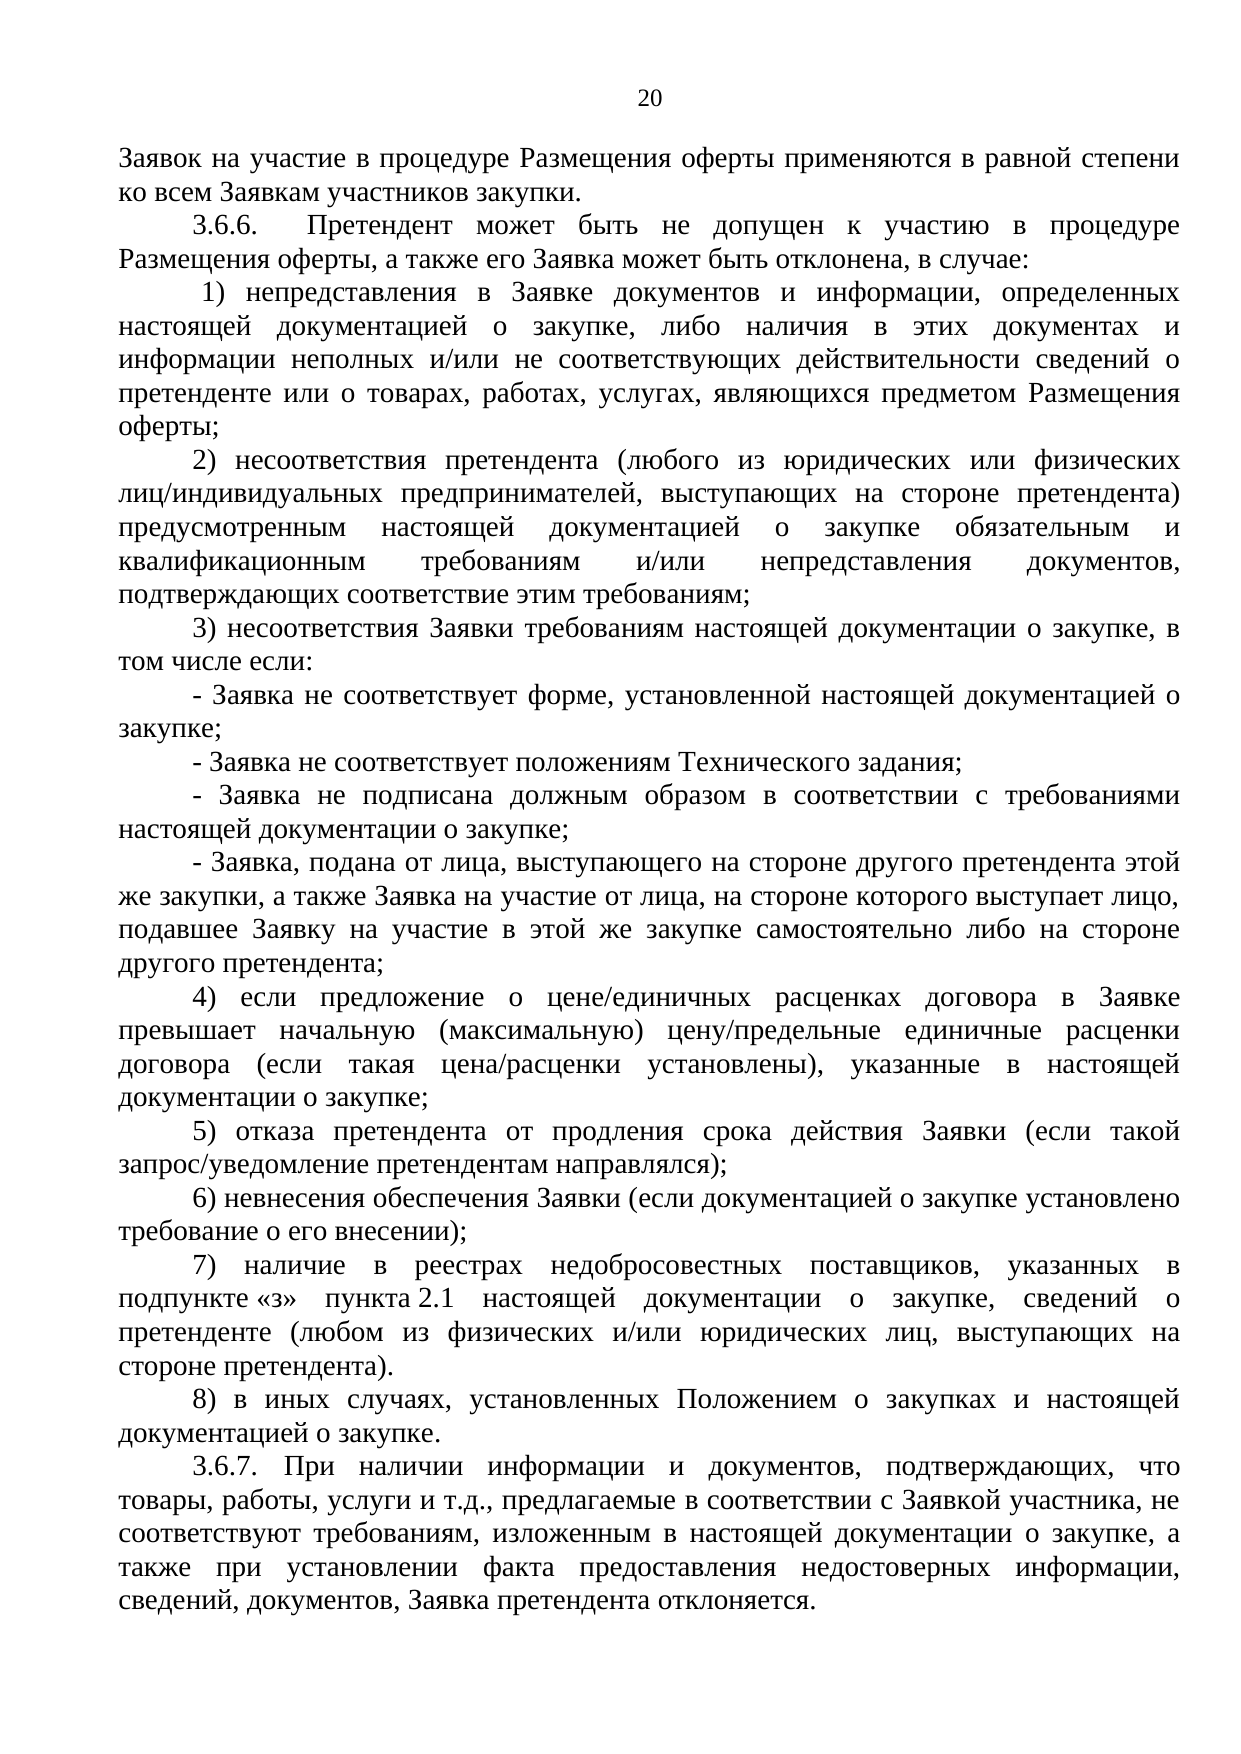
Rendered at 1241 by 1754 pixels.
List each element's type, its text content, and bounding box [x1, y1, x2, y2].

text - Заявка не соответствует положениям Технического задания; [118, 744, 1181, 777]
text 4) если предложение о цене/единичных расценках договора в Заявке превышает начальную (максимальную) цену/предельные единичные расценки договора (если такая цена/расценки установлены), указанные в настоящей документации о закупке; [118, 979, 1181, 1113]
text 8) в иных случаях, установленных Положением о закупках и настоящей документацией о закупке. [118, 1381, 1181, 1448]
text - Заявка не подписана должным образом в соответствии с требованиями настоящей документации о закупке; [118, 777, 1181, 844]
text 5) отказа претендента от продления срока действия Заявки (если такой запрос/уведомление претендентам направлялся); [118, 1113, 1181, 1180]
text 3) несоответствия Заявки требованиям настоящей документации о закупке, в том числе если: [118, 610, 1181, 677]
list При наличии информации и документов, подтверждающих, что товары, работы, услуги и т.д., предлагаемые в соответствии с Заявкой участника, не соответствуют требованиям, изложенным в настоящей документации о закупке, а также при установлении факта предоставления недостоверных информации, сведений, документов, Заявка претендента отклоняется. [118, 1448, 1181, 1616]
text 7) наличие в реестрах недобросовестных поставщиков, указанных в подпункте «з» пункта 2.1 настоящей документации о закупке, сведений о претенденте (любом из физических и/или юридических лиц, выступающих на стороне претендента). [118, 1247, 1181, 1381]
text 2) несоответствия претендента (любого из юридических или физических лиц/индивидуальных предпринимателей, выступающих на стороне претендента) предусмотренным настоящей документацией о закупке обязательным и квалификационным требованиям и/или непредставления документов, подтверждающих соответствие этим требованиям; [118, 442, 1181, 610]
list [118, 140, 1181, 207]
text 6) невнесения обеспечения Заявки (если документацией о закупке установлено требование о его внесении); [118, 1180, 1181, 1247]
text 1) непредставления в Заявке документов и информации, определенных настоящей документацией о закупке, либо наличия в этих документах и информации неполных и/или не соответствующих действительности сведений о претенденте или о товарах, работах, услугах, являющихся предметом Размещения оферты; [118, 274, 1181, 442]
text - Заявка, подана от лица, выступающего на стороне другого претендента этой же закупки, а также Заявка на участие от лица, на стороне которого выступает лицо, подавшее Заявку на участие в этой же закупке самостоятельно либо на стороне другого претендента; [118, 844, 1181, 979]
list Претендент может быть не допущен к участию в процедуре Размещения оферты, а также его Заявка может быть отклонена, в случае: [118, 207, 1181, 274]
text - Заявка не соответствует форме, установленной настоящей документацией о закупке; [118, 677, 1181, 744]
